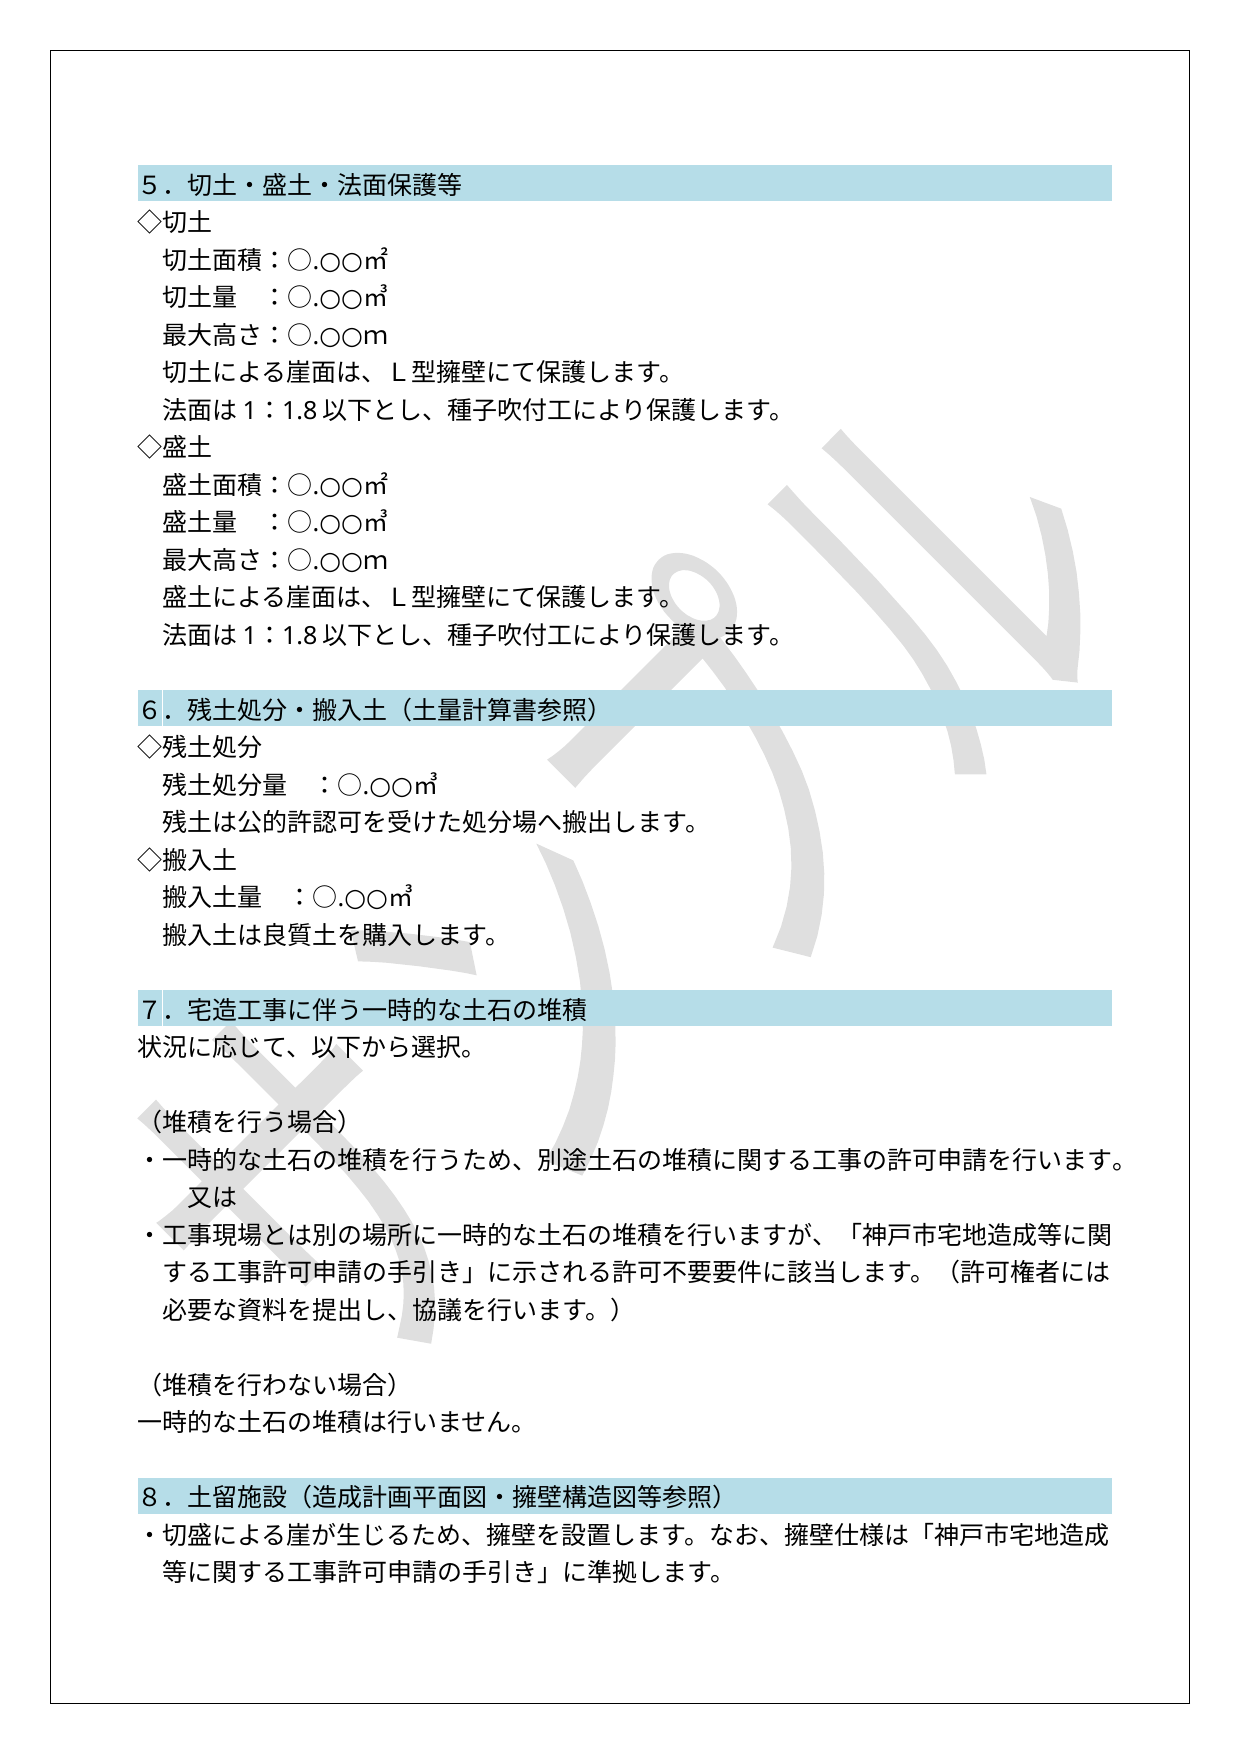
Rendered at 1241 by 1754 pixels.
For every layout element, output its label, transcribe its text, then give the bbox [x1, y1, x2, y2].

text ◇残土処分 [112, 727, 1128, 764]
text 盛土面積：○.○○㎡ [112, 464, 1128, 502]
text 一時的な土石の堆積は行いません。 [112, 1402, 1128, 1439]
text 法面は1：1.8以下とし、種子吹付工により保護します。 [112, 614, 1128, 652]
text 最大高さ：○.○○ｍ [112, 314, 1128, 352]
text ８．土留施設（造成計画平面図・擁壁構造図等参照） [112, 1477, 1128, 1514]
text 残土は公的許認可を受けた処分場へ搬出します。 [112, 802, 1128, 839]
text 切土量 ：○.○○㎥ [112, 277, 1128, 314]
text ◇盛土 [112, 427, 1128, 464]
text 盛土による崖面は、Ｌ型擁壁にて保護します。 [112, 577, 1128, 614]
text 切土による崖面は、Ｌ型擁壁にて保護します。 [112, 352, 1128, 389]
text 又は [112, 1177, 1128, 1214]
text ・工事現場とは別の場所に一時的な土石の堆積を行いますが、「神戸市宅地造成等に関する工事許可申請の手引き」に示される許可不要要件に該当します。（許可権者には必要な資料を提出し、協議を行います。） [112, 1214, 1128, 1327]
text ６．残土処分・搬入土（土量計算書参照） [112, 689, 1128, 727]
text 法面は1：1.8以下とし、種子吹付工により保護します。 [112, 389, 1128, 427]
text ◇搬入土 [112, 839, 1128, 877]
text 切土面積：○.○○㎡ [112, 239, 1128, 277]
text 搬入土量 ：○.○○㎥ [112, 877, 1128, 914]
text ◇切土 [112, 202, 1128, 239]
text ５．切土・盛土・法面保護等 [112, 164, 1128, 202]
text （堆積を行う場合） [112, 1102, 1128, 1139]
text 盛土量 ：○.○○㎥ [112, 502, 1128, 539]
text ７．宅造工事に伴う一時的な土石の堆積 [112, 989, 1128, 1027]
text ・切盛による崖が生じるため、擁壁を設置します。なお、擁壁仕様は「神戸市宅地造成等に関する工事許可申請の手引き」に準拠します。 [112, 1514, 1128, 1589]
text 最大高さ：○.○○ｍ [112, 539, 1128, 577]
text （堆積を行わない場合） [112, 1364, 1128, 1402]
text 搬入土は良質土を購入します。 [112, 914, 1128, 952]
text 状況に応じて、以下から選択。 [112, 1027, 1128, 1064]
text ・一時的な土石の堆積を行うため、別途土石の堆積に関する工事の許可申請を行います。 [112, 1139, 1128, 1177]
text 残土処分量 ：○.○○㎥ [112, 764, 1128, 802]
